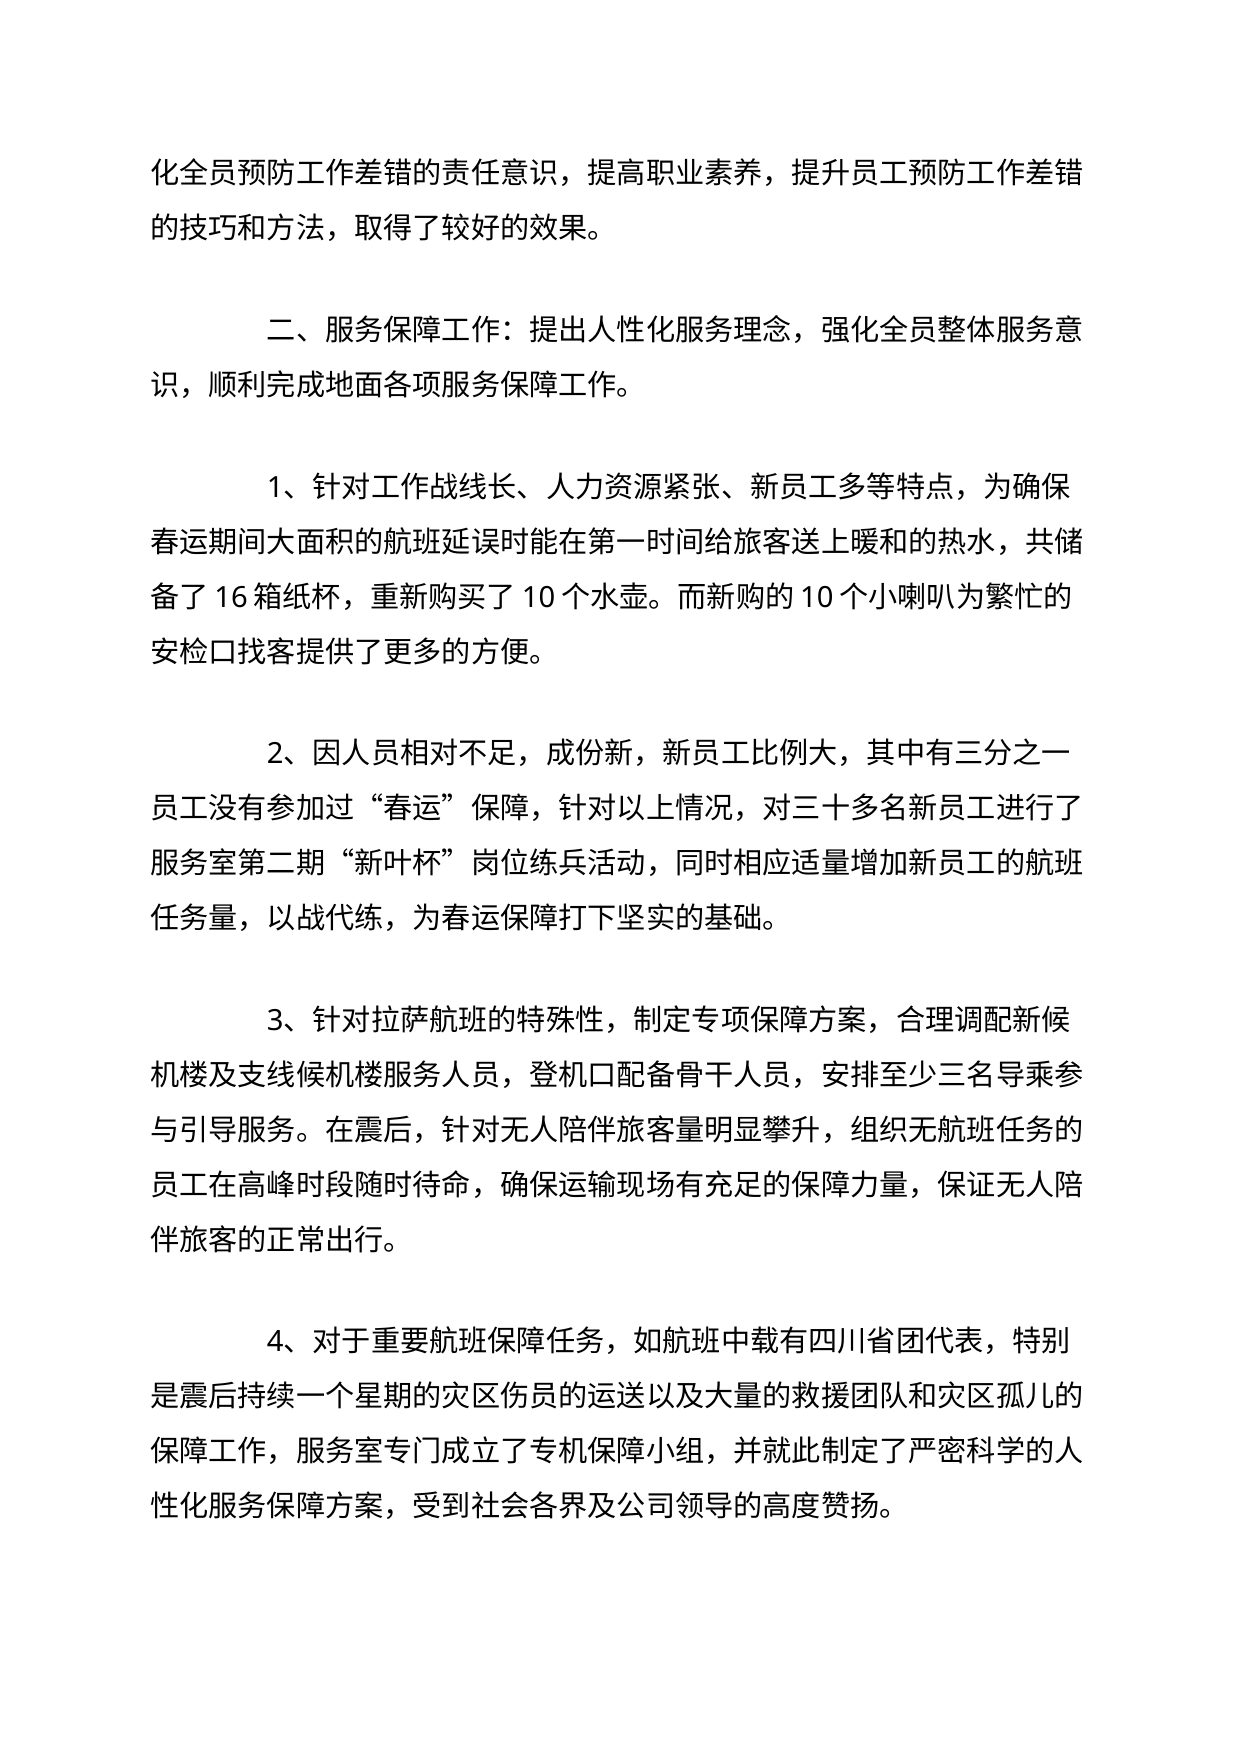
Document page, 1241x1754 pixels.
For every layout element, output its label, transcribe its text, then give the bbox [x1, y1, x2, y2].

text 2、因人员相对不足，成份新，新员工比例大，其中有三分之一员工没有参加过“春运”保障，针对以上情况，对三十多名新员工进行了服务室第二期“新叶杯”岗位练兵活动，同时相应适量增加新员工的航班任务量，以战代练，为春运保障打下坚实的基础。 [150, 730, 1090, 937]
text 1、针对工作战线长、人力资源紧张、新员工多等特点，为确保春运期间大面积的航班延误时能在第一时间给旅客送上暖和的热水，共储备了16箱纸杯，重新购买了10个水壶。而新购的10个小喇叭为繁忙的安检口找客提供了更多的方便。 [150, 463, 1090, 671]
text 3、针对拉萨航班的特殊性，制定专项保障方案，合理调配新候机楼及支线候机楼服务人员，登机口配备骨干人员，安排至少三名导乘参与引导服务。在震后，针对无人陪伴旅客量明显攀升，组织无航班任务的员工在高峰时段随时待命，确保运输现场有充足的保障力量，保证无人陪伴旅客的正常出行。 [150, 997, 1090, 1258]
text 二、服务保障工作：提出人性化服务理念，强化全员整体服务意识，顺利完成地面各项服务保障工作。 [150, 307, 1090, 404]
text 4、对于重要航班保障任务，如航班中载有四川省团代表，特别是震后持续一个星期的灾区伤员的运送以及大量的救援团队和灾区孤儿的保障工作，服务室专门成立了专机保障小组，并就此制定了严密科学的人性化服务保障方案，受到社会各界及公司领导的高度赞扬。 [150, 1318, 1090, 1525]
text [150, 150, 1090, 247]
